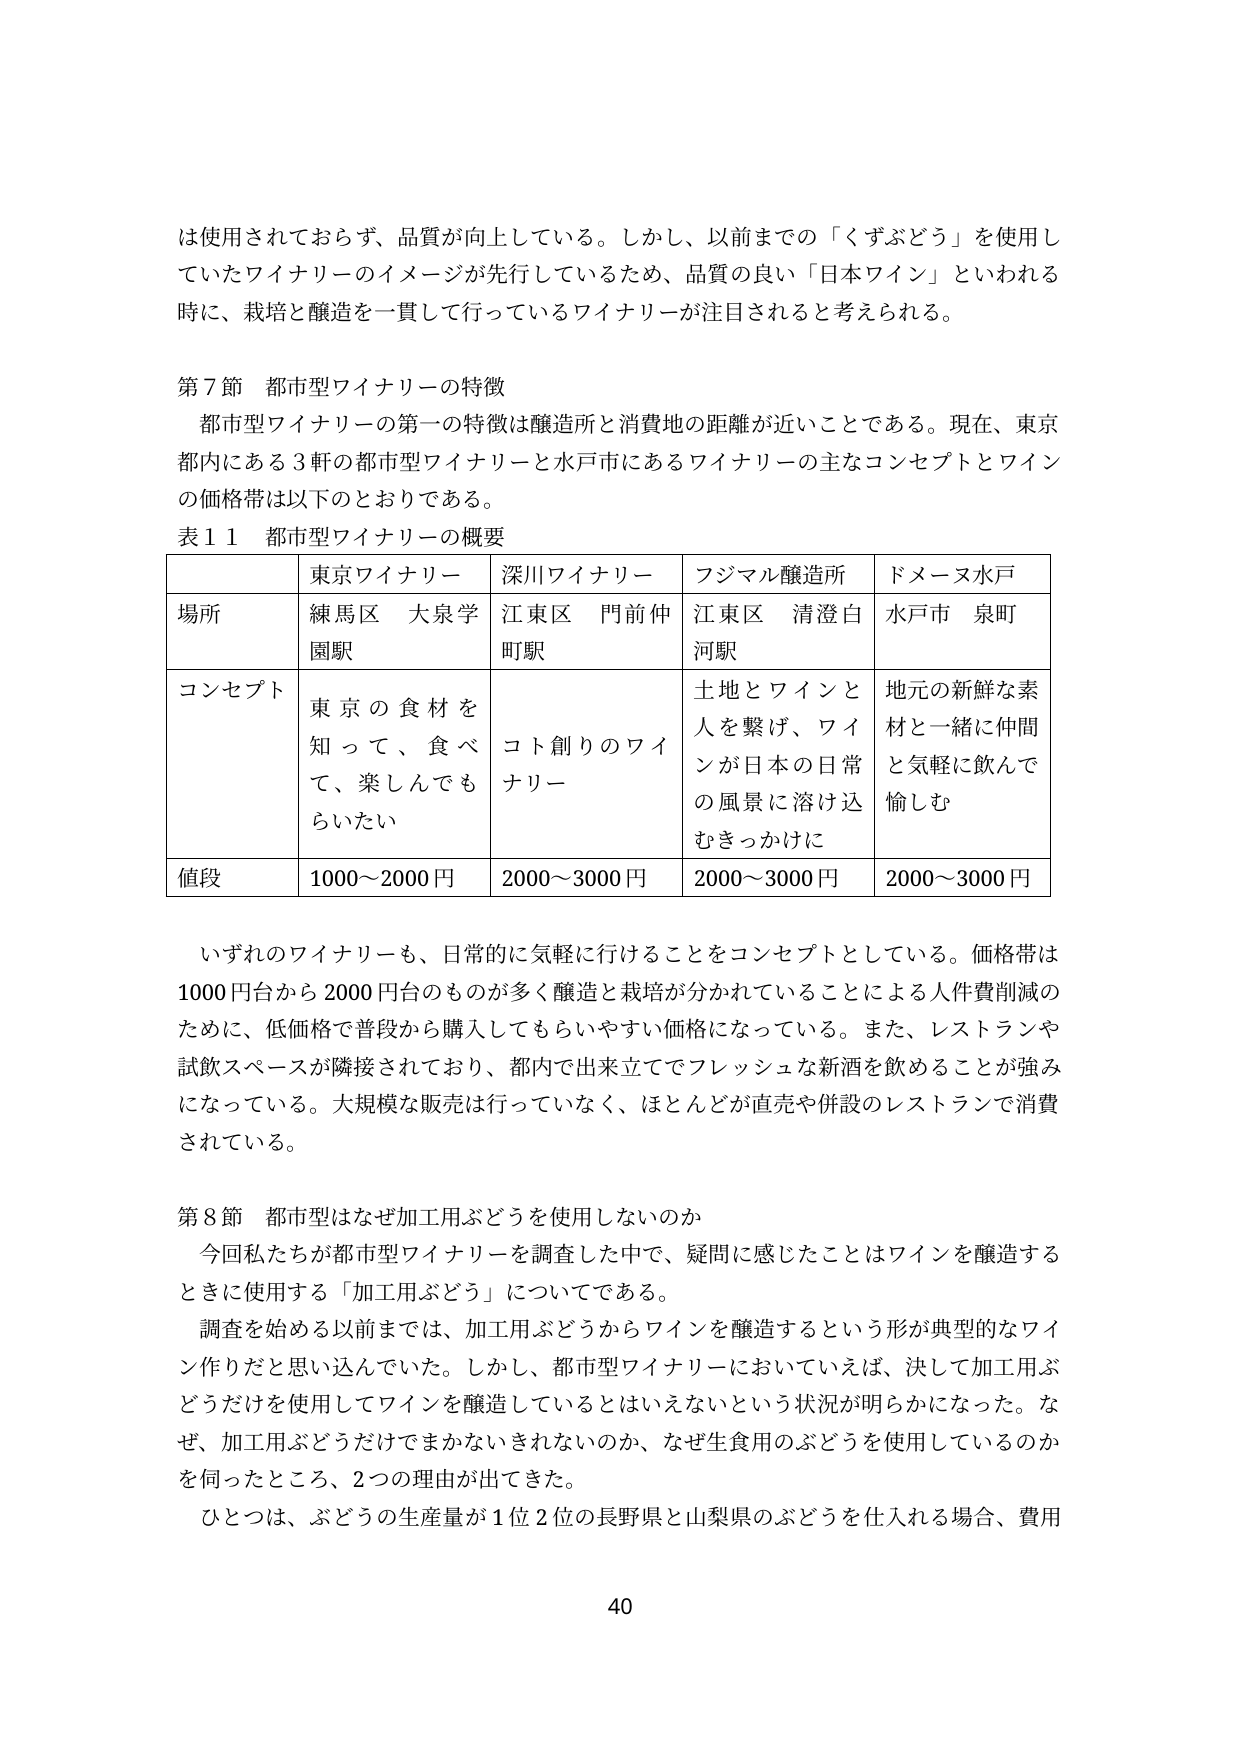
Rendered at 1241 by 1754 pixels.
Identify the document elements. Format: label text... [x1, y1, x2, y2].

text 第７節 都市型ワイナリーの特徴 [177, 367, 1063, 404]
text 第８節 都市型はなぜ加工用ぶどうを使用しないのか [177, 1197, 1063, 1234]
table_header 深川ワイナリー [491, 555, 682, 593]
table_cell 江東区 門前仲町駅 [491, 594, 682, 669]
text 今回私たちが都市型ワイナリーを調査した中で、疑問に感じたことはワインを醸造するときに使用する「加工用ぶどう」についてである。 [177, 1234, 1063, 1309]
table_cell 水戸市 泉町 [875, 594, 1050, 669]
table_cell コンセプト [167, 670, 298, 857]
table_cell 地元の新鮮な素材と一緒に仲間と気軽に飲んで愉しむ [875, 670, 1050, 857]
table_cell 東京の食材を知って、食べて、楽しんでもらいたい [299, 670, 490, 857]
table_cell 1000～2000円 [299, 859, 490, 896]
table_cell 2000～3000円 [683, 859, 874, 896]
table_cell コト創りのワイナリー [491, 670, 682, 857]
text 都市型ワイナリーの第一の特徴は醸造所と消費地の距離が近いことである。現在、東京都内にある３軒の都市型ワイナリーと水戸市にあるワイナリーの主なコンセプトとワインの価格帯は以下のとおりである。 [177, 404, 1063, 517]
table_header フジマル醸造所 [683, 555, 874, 593]
table_cell 土地とワインと人を繋げ、ワインが日本の日常の風景に溶け込むきっかけに [683, 670, 874, 857]
text 表１１ 都市型ワイナリーの概要 [177, 517, 1063, 554]
text いずれのワイナリーも、日常的に気軽に行けることをコンセプトとしている。価格帯は1000円台から2000円台のものが多く醸造と栽培が分かれていることによる人件費削減のために、低価格で普段から購入してもらいやすい価格になっている。また、レストランや試飲スペースが隣接されており、都内で出来立てでフレッシュな新酒を飲めることが強みになっている。大規模な販売は行っていなく、ほとんどが直売や併設のレストランで消費されている。 [177, 934, 1063, 1159]
table_cell 値段 [167, 859, 298, 896]
text 調査を始める以前までは、加工用ぶどうからワインを醸造するという形が典型的なワイン作りだと思い込んでいた。しかし、都市型ワイナリーにおいていえば、決して加工用ぶどうだけを使用してワインを醸造しているとはいえないという状況が明らかになった。なぜ、加工用ぶどうだけでまかないきれないのか、なぜ生食用のぶどうを使用しているのかを伺ったところ、2つの理由が出てきた。 [177, 1309, 1063, 1497]
table_cell 2000～3000円 [875, 859, 1050, 896]
table_header ドメーヌ水戸 [875, 555, 1050, 593]
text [177, 1497, 1063, 1534]
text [177, 217, 1063, 329]
table_cell 2000～3000円 [491, 859, 682, 896]
table_cell 場所 [167, 594, 298, 669]
table_header [167, 555, 298, 593]
table_cell 練馬区 大泉学園駅 [299, 594, 490, 669]
table_header 東京ワイナリー [299, 555, 490, 593]
table_cell 江東区 清澄白河駅 [683, 594, 874, 669]
